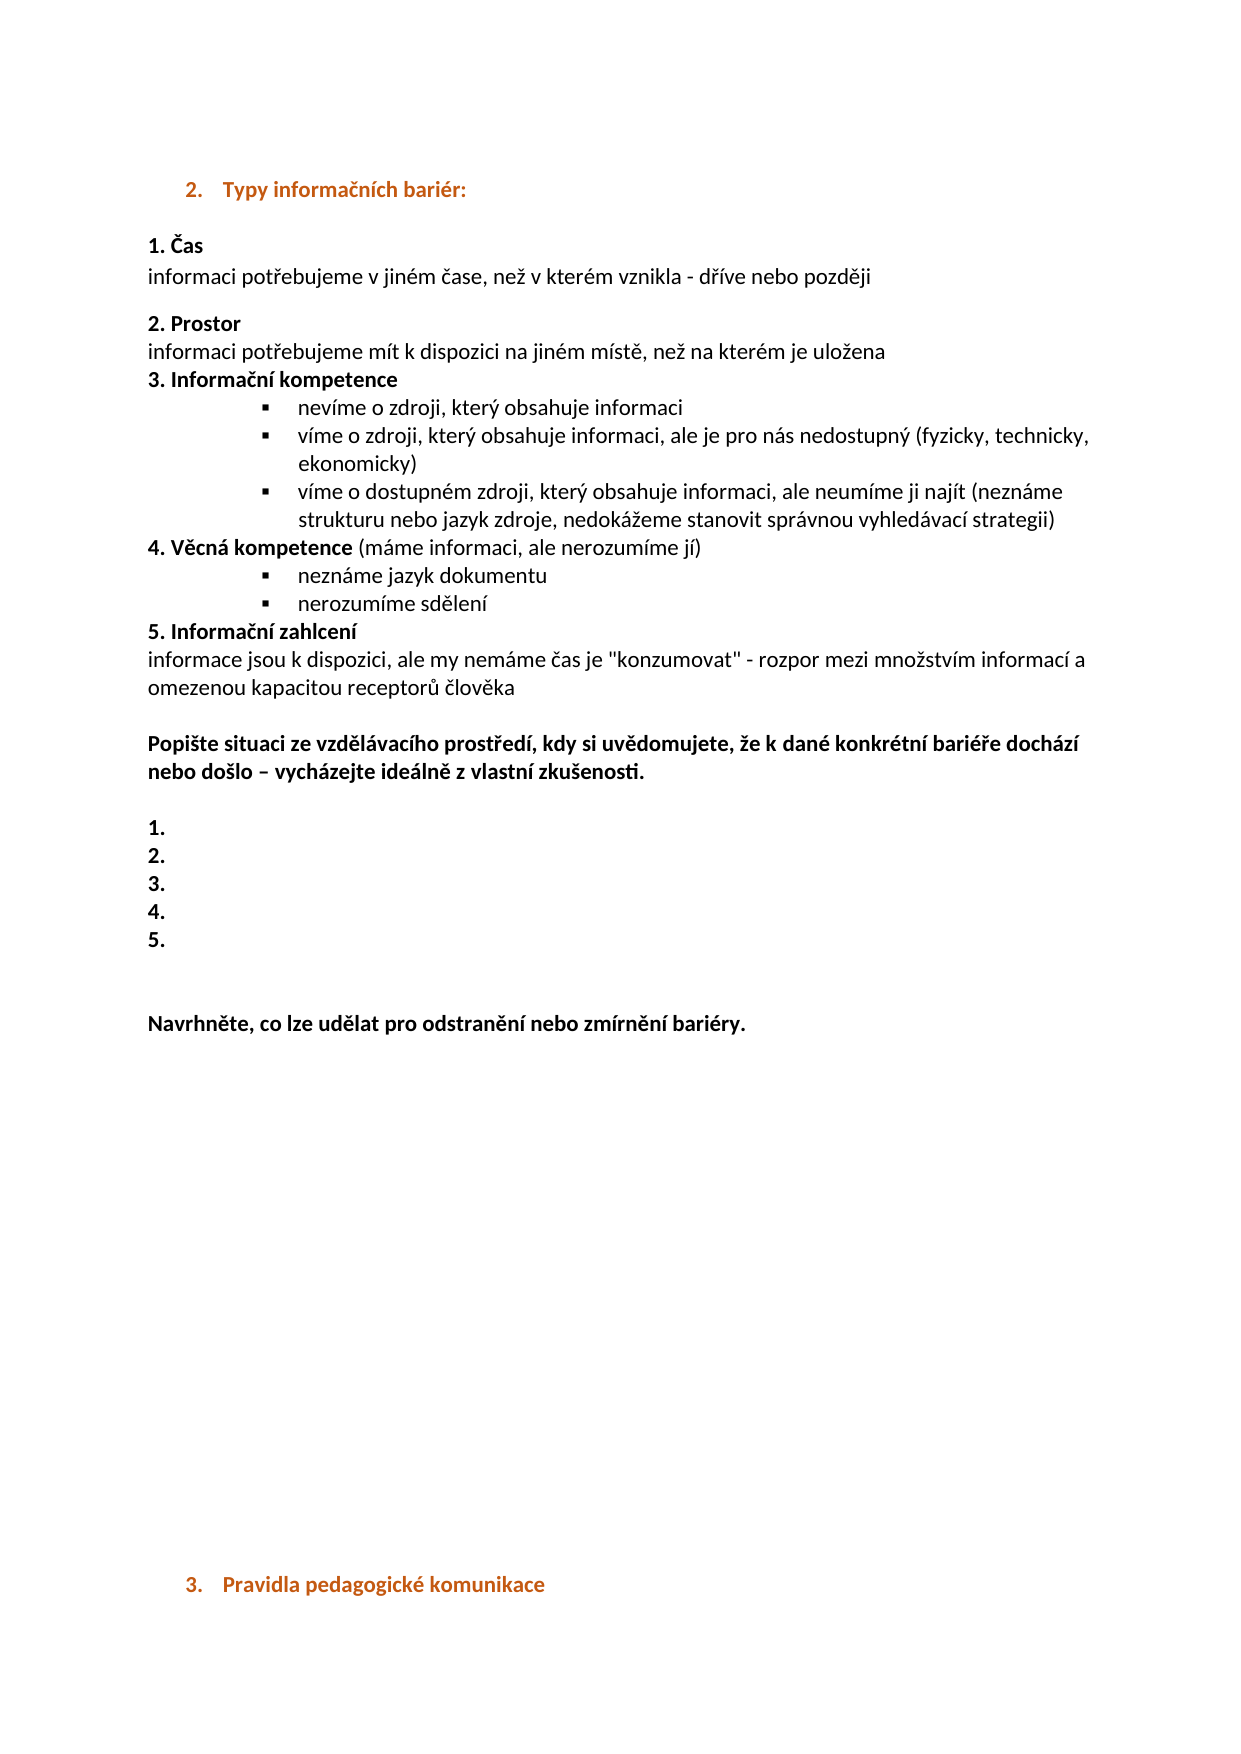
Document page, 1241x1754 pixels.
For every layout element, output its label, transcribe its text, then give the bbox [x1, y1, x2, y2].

list Typy informačních bariér: [185, 176, 1093, 204]
text 2. [148, 841, 1093, 869]
list nerozumíme sdělení [261, 589, 1093, 617]
text 4. Věcná kompetence (máme informaci, ale nerozumíme jí) [148, 533, 1093, 561]
text 2. Prostor informaci potřebujeme mít k dispozici na jiném místě, než na kterém je uložena [148, 309, 1093, 365]
text 5. [148, 925, 1093, 953]
text 4. [148, 897, 1093, 925]
list neznáme jazyk dokumentu [261, 561, 1093, 589]
text 1. [148, 813, 1093, 841]
text Popište situaci ze vzdělávacího prostředí, kdy si uvědomujete, že k dané konkrétní bariéře dochází nebo došlo – vycházejte ideálně z vlastní zkušenosti. [148, 729, 1093, 785]
text 5. Informační zahlcení informace jsou k dispozici, ale my nemáme čas je "konzumovat" - rozpor mezi množstvím informací a omezenou kapacitou receptorů člověka [148, 617, 1093, 701]
text Navrhněte, co lze udělat pro odstranění nebo zmírnění bariéry. [148, 1009, 1093, 1037]
list nevíme o zdroji, který obsahuje informaci [261, 393, 1093, 421]
list víme o zdroji, který obsahuje informaci, ale je pro nás nedostupný (fyzicky, technicky, ekonomicky) [261, 421, 1093, 477]
list Pravidla pedagogické komunikace [185, 1570, 1093, 1598]
list víme o dostupném zdroji, který obsahuje informaci, ale neumíme ji najít (neznáme strukturu nebo jazyk zdroje, nedokážeme stanovit správnou vyhledávací strategii) [261, 477, 1093, 533]
text 1. Čas informaci potřebujeme v jiném čase, než v kterém vznikla - dříve nebo později [148, 232, 1093, 290]
text 3. Informační kompetence [148, 365, 1093, 393]
text 3. [148, 869, 1093, 897]
